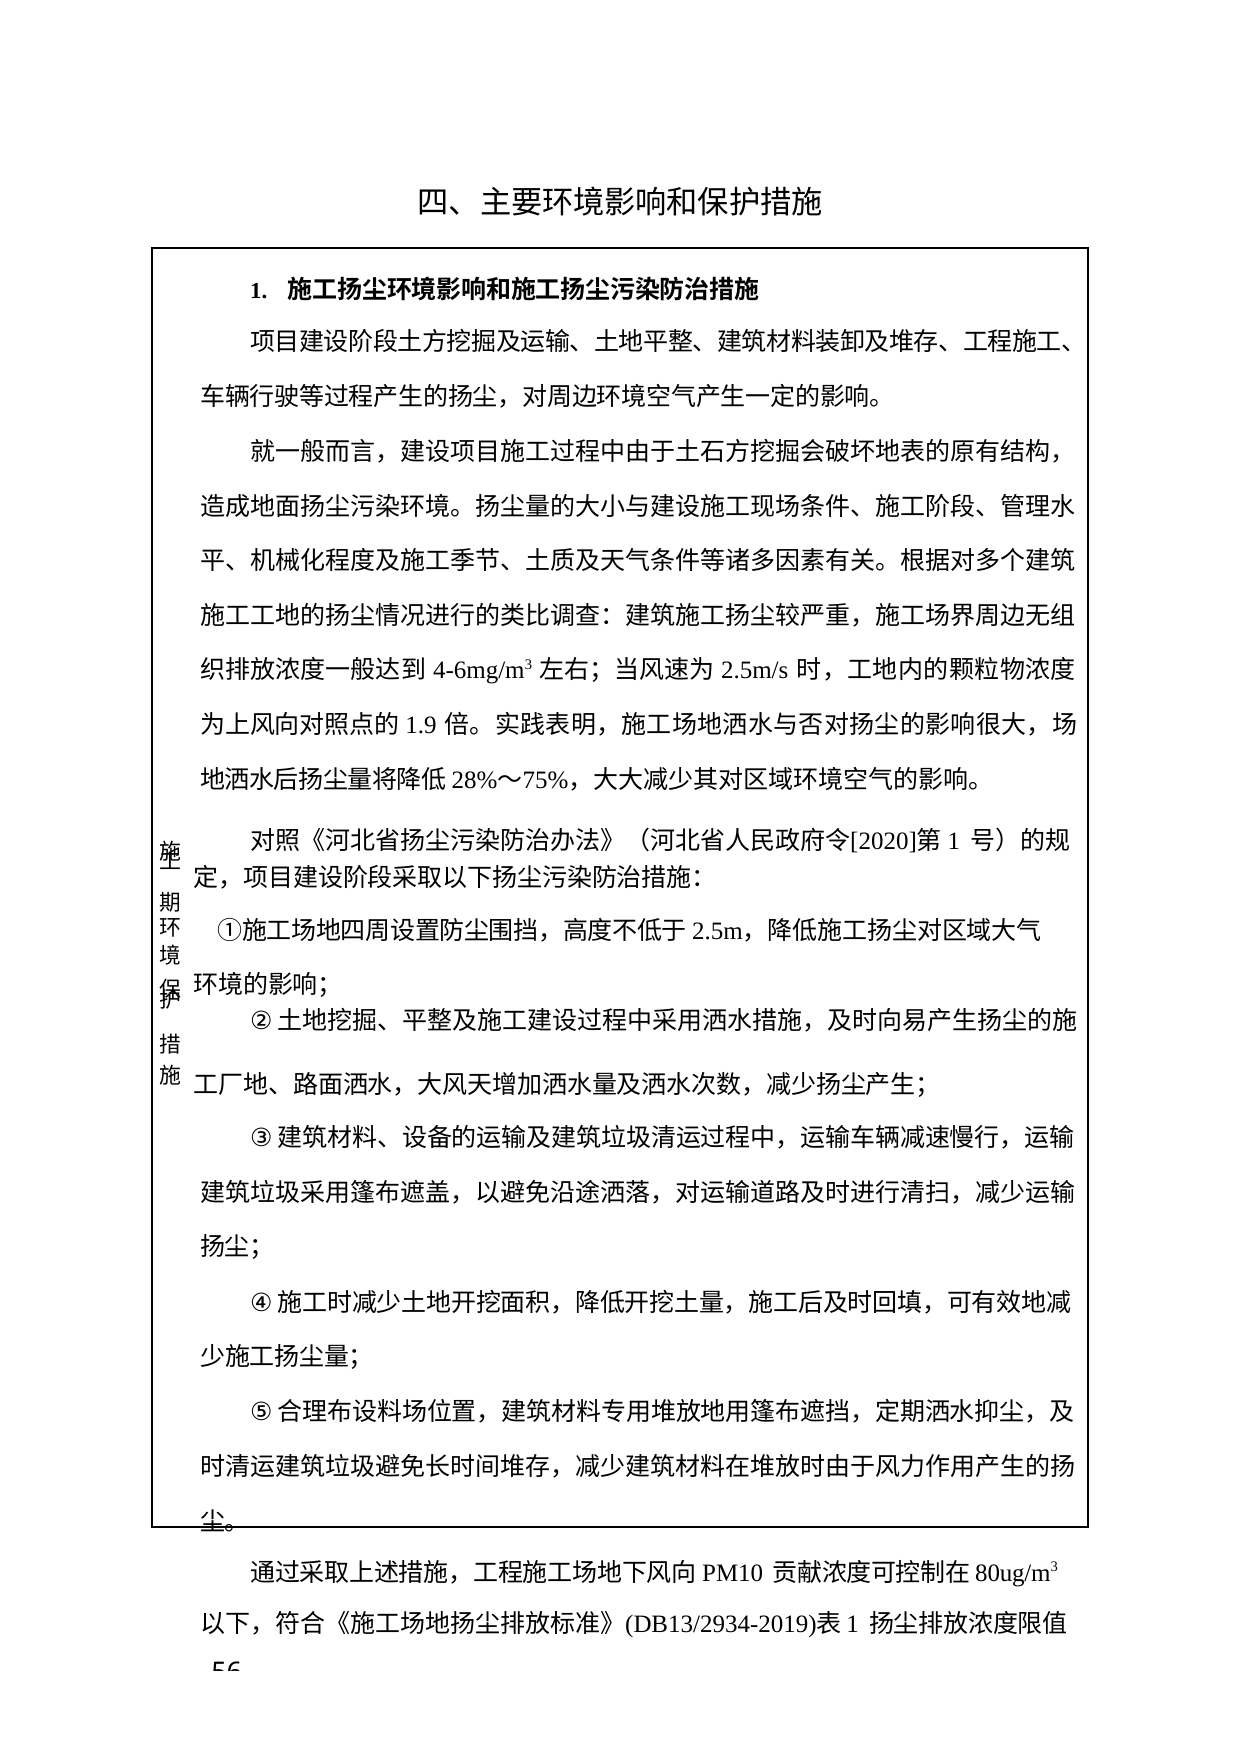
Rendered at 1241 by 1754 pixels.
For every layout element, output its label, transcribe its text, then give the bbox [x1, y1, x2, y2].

text 项目建设阶段土方挖掘及运输、土地平整、建筑材料装卸及堆存、工程施工、车辆行驶等过程产生的扬尘，对周边环境空气产生一定的影响。 [200, 322, 1089, 413]
text 境 [159, 946, 1105, 968]
text 施 工厂地、路面洒水，大风天增加洒水量及洒水次数，减少扬尘产生； [159, 1058, 1105, 1101]
text 就一般而言，建设项目施工过程中由于土石方挖掘会破坏地表的原有结构，造成地面扬尘污染环境。扬尘量的大小与建设施工现场条件、施工阶段、管理水平、机械化程度及施工季节、土质及天气条件等诸多因素有关。根据对多个建筑施工工地的扬尘情况进行的类比调查：建筑施工扬尘较严重，施工场界周边无组织排放浓度一般达到 4-6mg/m3 左右；当风速为 2.5m/s 时，工地内的颗粒物浓度为上风向对照点的 1.9 倍。实践表明，施工场地洒水与否对扬尘的影响很大，场地洒水后扬尘量将降低 28%～75%，大大减少其对区域环境空气的影响。 [200, 431, 1077, 796]
text 通过采取上述措施，工程施工场地下风向 PM10 贡献浓度可控制在 80ug/m3 [250, 1556, 1105, 1588]
text ④施工时减少土地开挖面积，降低开挖土量，施工后及时回填，可有效地减少施工扬尘量； [200, 1282, 1077, 1373]
text 工 定，项目建设阶段采取以下扬尘污染防治措施： [159, 859, 1105, 893]
text 保 环境的影响； [159, 968, 1105, 1000]
text 环 ①施工场地四周设置防尘围挡，高度不低于 2.5m，降低施工扬尘对区域大气 [159, 916, 1105, 946]
text ③建筑材料、设备的运输及建筑垃圾清运过程中，运输车辆减速慢行，运输建筑垃圾采用篷布遮盖，以避免沿途洒落，对运输道路及时进行清扫，减少运输扬尘； [200, 1117, 1077, 1263]
text 施 对照《河北省扬尘污染防治办法》（河北省人民政府令[2020]第 1 号）的规 [159, 814, 1105, 858]
text 期 [159, 893, 1105, 915]
text 措 [159, 1037, 1105, 1057]
text 护 ②土地挖掘、平整及施工建设过程中采用洒水措施，及时向易产生扬尘的施 [159, 1001, 1105, 1037]
subtitle 施工扬尘环境影响和施工扬尘污染防治措施 [250, 269, 1105, 305]
text 四、主要环境影响和保护措施 [276, 178, 964, 223]
text ⑤合理布设料场位置，建筑材料专用堆放地用篷布遮挡，定期洒水抑尘，及时清运建筑垃圾避免长时间堆存，减少建筑材料在堆放时由于风力作用产生的扬尘。 [200, 1392, 1077, 1537]
text 以下，符合《施工场地扬尘排放标准》(DB13/2934-2019)表 1 扬尘排放浓度限值 [200, 1604, 1105, 1640]
